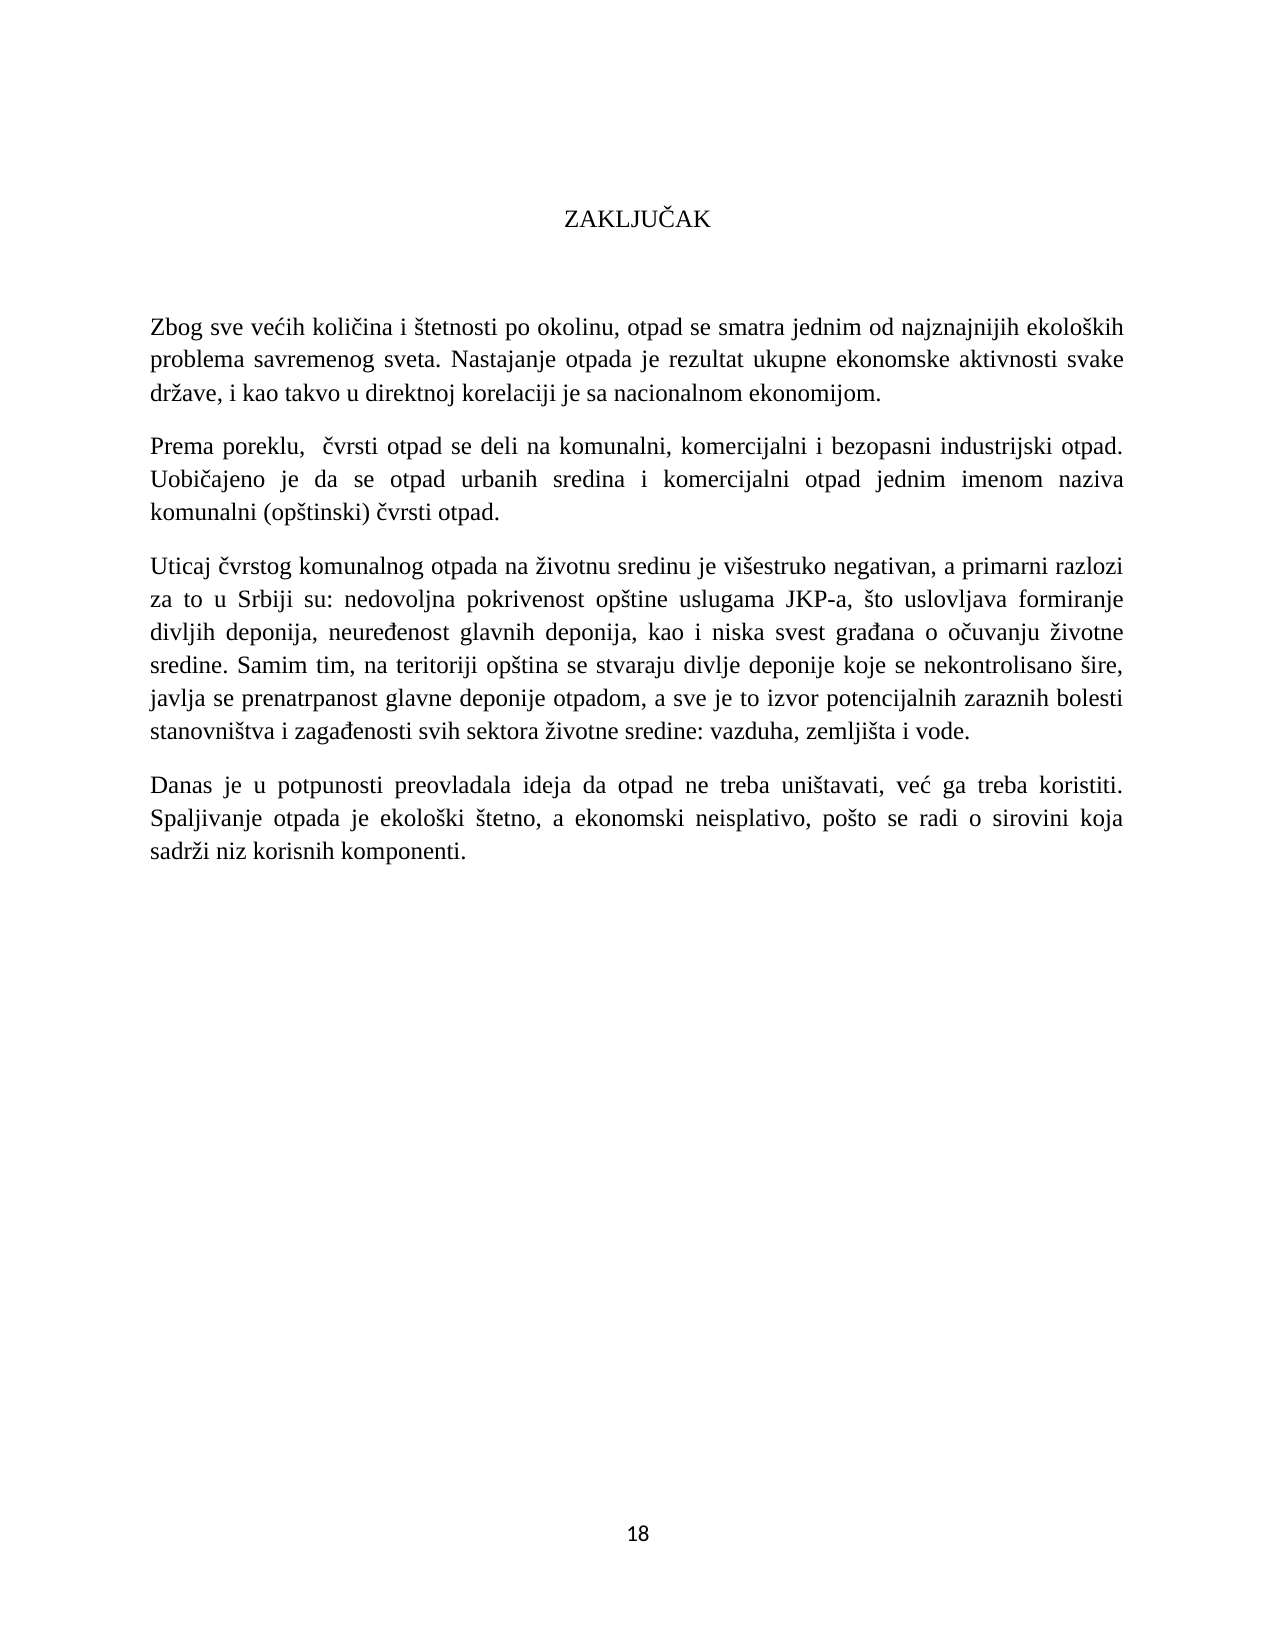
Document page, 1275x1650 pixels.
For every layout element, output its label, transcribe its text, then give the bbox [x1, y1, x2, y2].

text Uticaj čvrstog komunalnog otpada na životnu sredinu je višestruko negativan, a primarni razlozi za to u Srbiji su: nedovoljna pokrivenost opštine uslugama JKP-a, što uslovljava formiranje divljih deponija, neuređenost glavnih deponija, kao i niska svest građana o očuvanju životne sredine. Samim tim, na teritoriji opština se stvaraju divlje deponije koje se nekontrolisano šire, javlja se prenatrpanost glavne deponije otpadom, a sve je to izvor potencijalnih zaraznih bolesti stanovništva i zagađenosti svih sektora životne sredine: vazduha, zemljišta i vode. [150, 551, 1125, 745]
text Danas je u potpunosti preovladala ideja da otpad ne treba uništavati, već ga treba koristiti. Spaljivanje otpada je ekološki štetno, a ekonomski neisplativo, pošto se radi o sirovini koja sadrži niz korisnih komponenti. [150, 770, 1125, 865]
text Zbog sve većih količina i štetnosti po okolinu, otpad se smatra jednim od najznajnijih ekoloških problema savremenog sveta. Nastajanje otpada je rezultat ukupne ekonomske aktivnosti svake države, i kao takvo u direktnoj korelaciji je sa nacionalnom ekonomijom. [150, 312, 1125, 406]
text Prema poreklu, čvrsti otpad se deli na komunalni, komercijalni i bezopasni industrijski otpad. Uobičajeno je da se otpad urbanih sredina i komercijalni otpad jednim imenom naziva komunalni (opštinski) čvrsti otpad. [150, 431, 1125, 526]
text ZAKLJUČAK [150, 204, 1125, 233]
